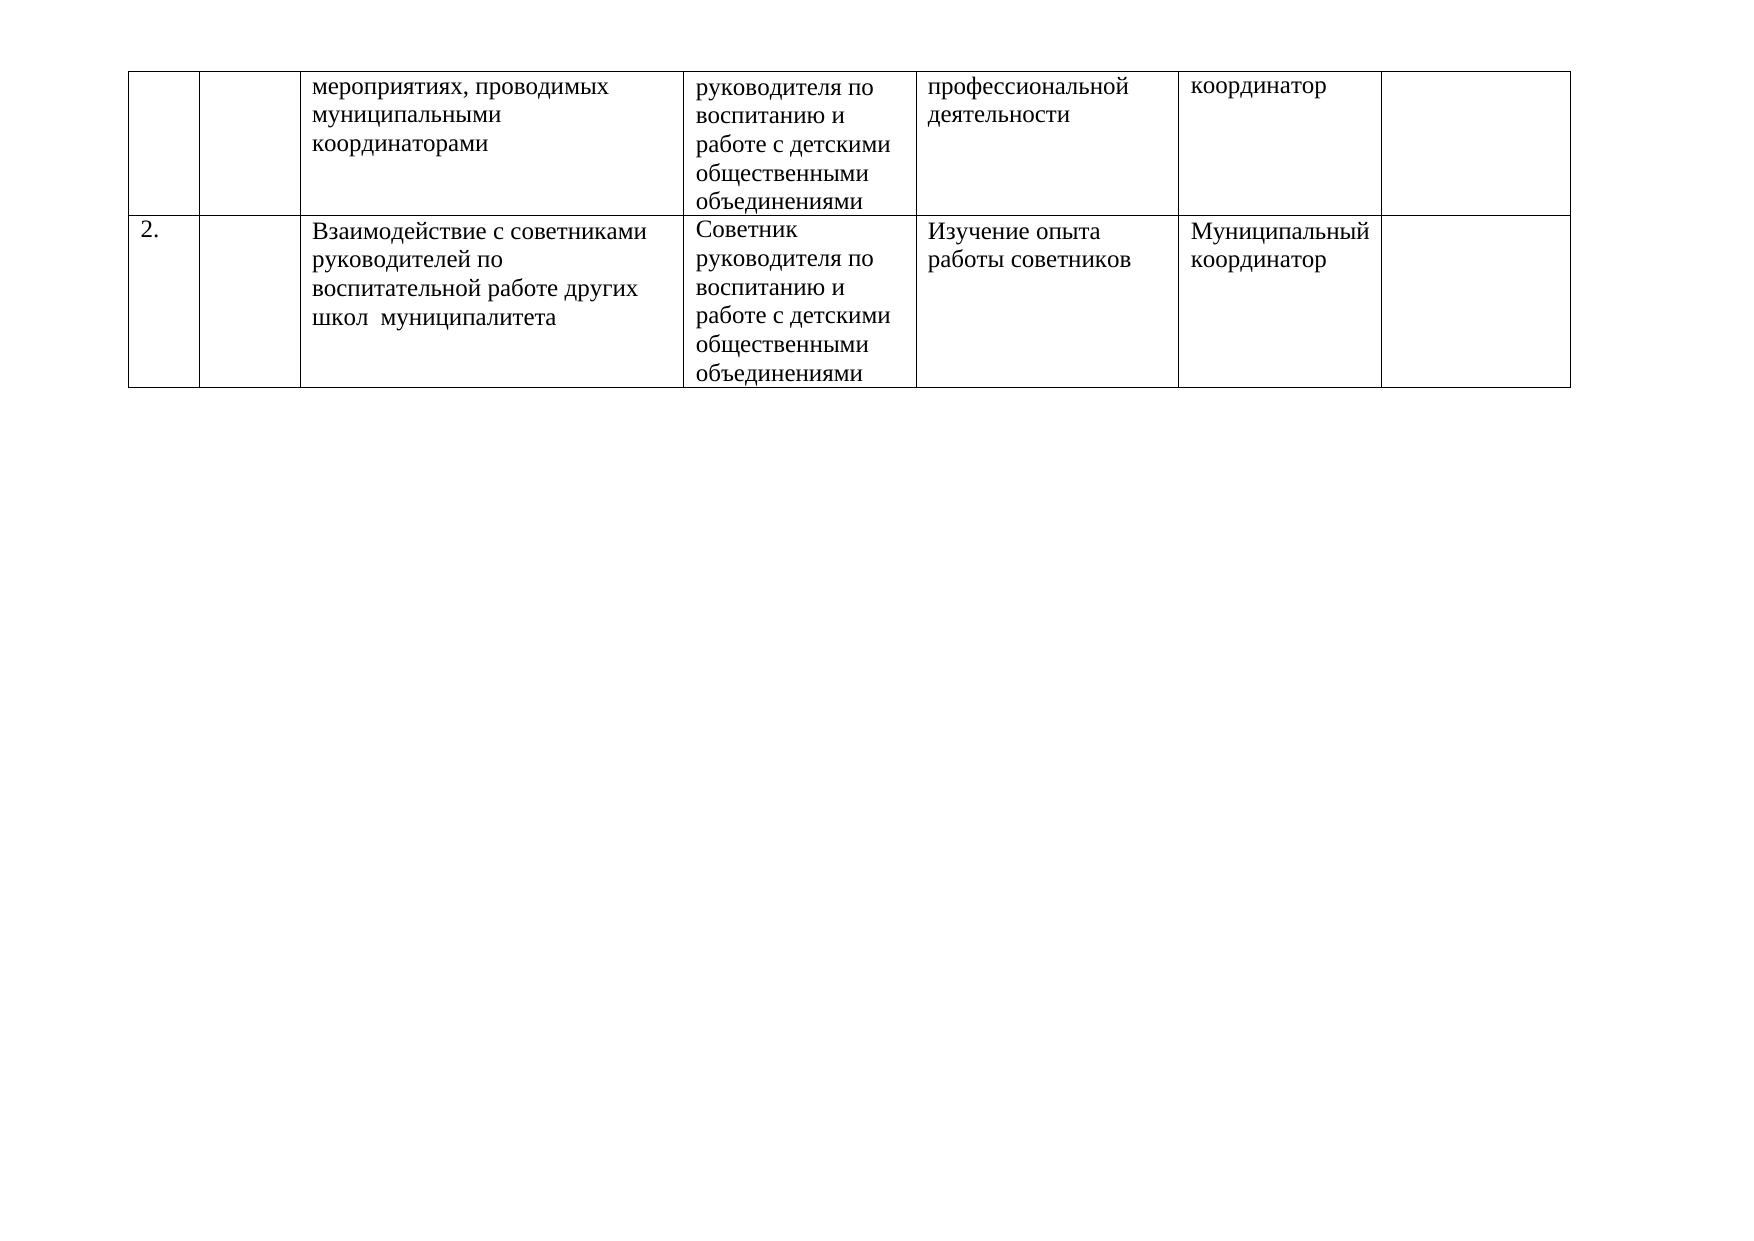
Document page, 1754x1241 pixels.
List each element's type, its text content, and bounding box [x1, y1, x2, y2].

table_cell [1382, 216, 1570, 387]
table_cell Муниципальный координатор [1179, 216, 1381, 387]
table_header мероприятиях, проводимых муниципальными координаторами [301, 72, 683, 215]
table_header [200, 72, 300, 215]
table_cell 2. [129, 216, 199, 387]
table_cell Изучение опыта работы советников [917, 216, 1178, 387]
table_header координатор [1179, 72, 1381, 215]
table_cell [200, 216, 300, 387]
table_header [129, 72, 199, 215]
table_cell Взаимодействие с советниками руководителей по воспитательной работе других школ муниципалитета [301, 216, 683, 387]
table_header [1382, 72, 1570, 215]
table_header профессиональной деятельности [917, 72, 1178, 215]
table_header руководителя по воспитанию и работе с детскими общественными объединениями [684, 72, 916, 215]
table_cell Советник руководителя по воспитанию и работе с детскими общественными объединениями [684, 216, 916, 387]
